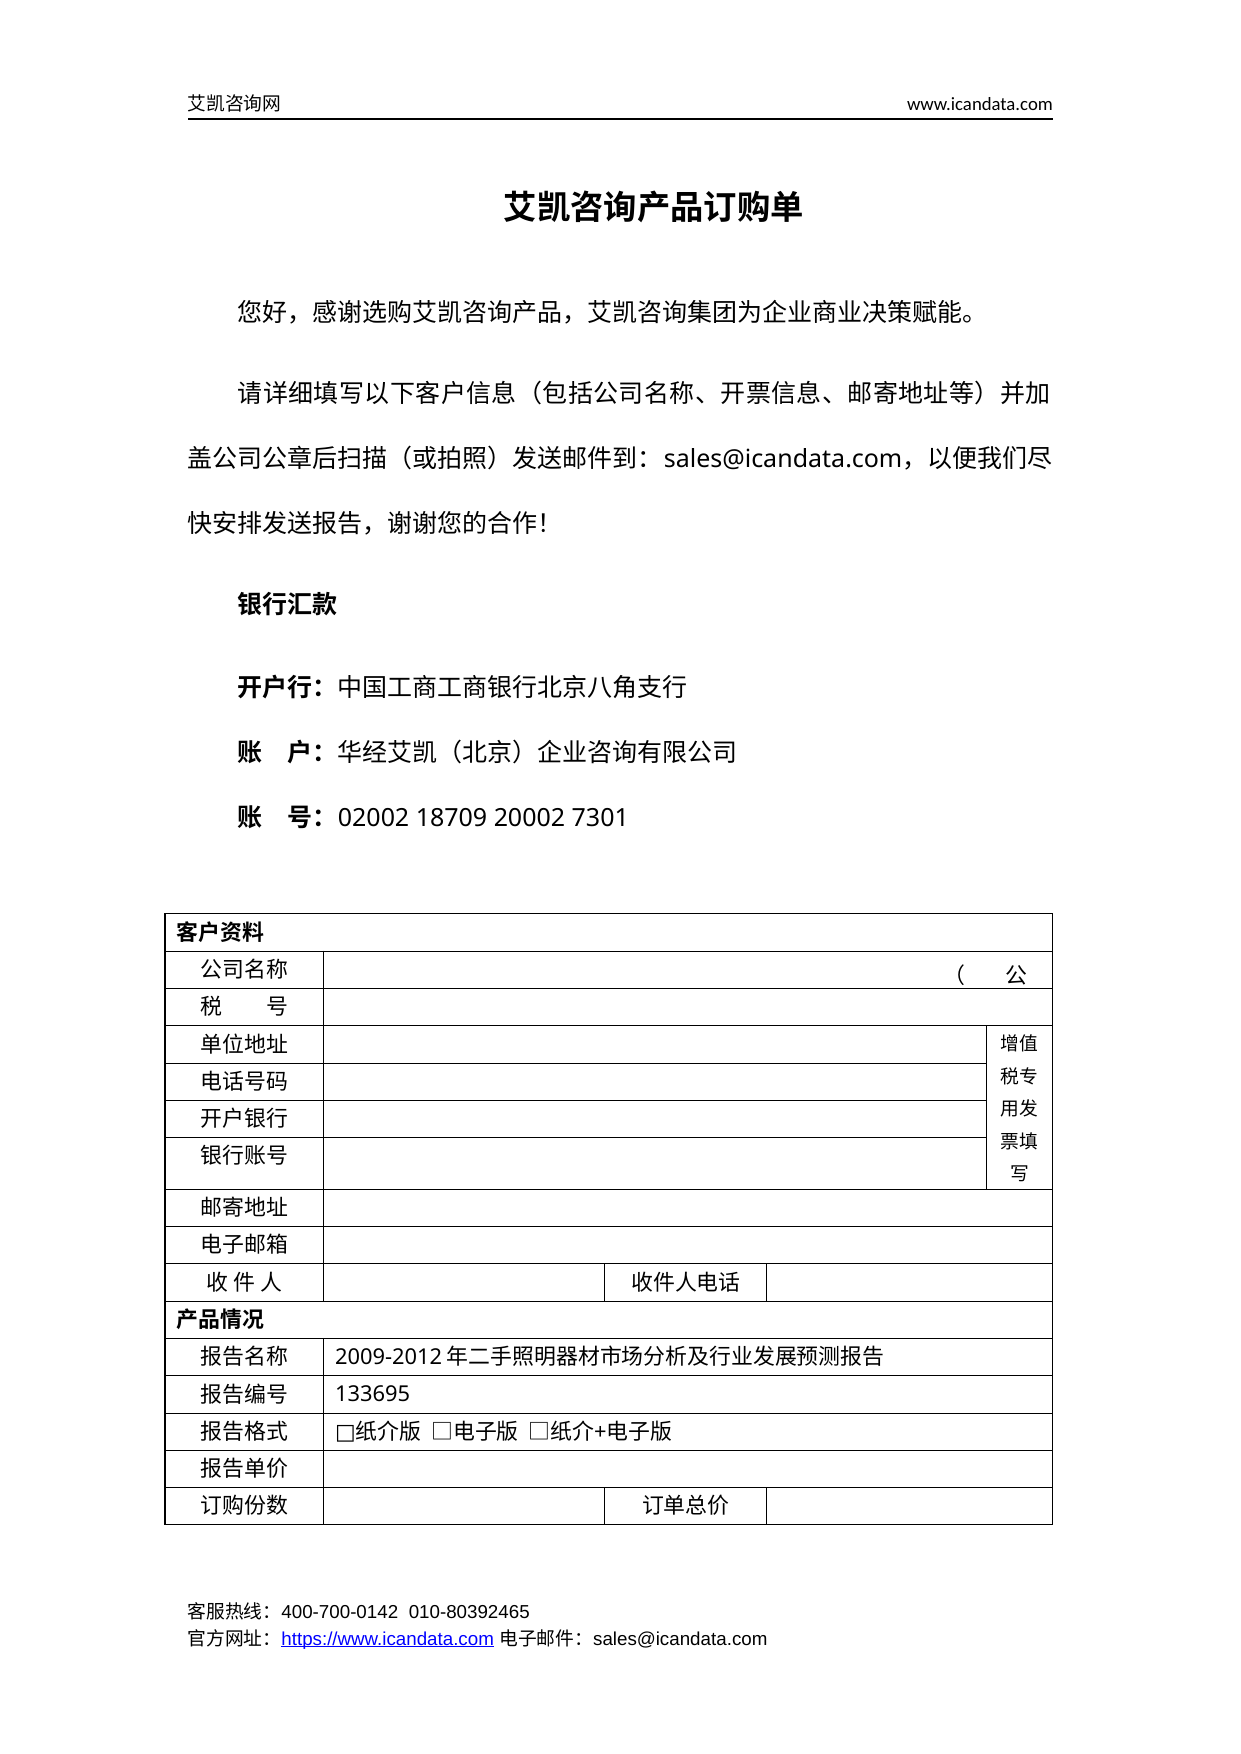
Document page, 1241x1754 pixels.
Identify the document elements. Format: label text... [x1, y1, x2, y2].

table_cell 订购份数 [166, 1488, 323, 1524]
table_cell [324, 1264, 604, 1301]
text 请详细填写以下客户信息（包括公司名称、开票信息、邮寄地址等）并加盖公司公章后扫描（或拍照）发送邮件到：sales@icandata.com，以便我们尽快安排发送报告，谢谢您的合作！ [187, 359, 1053, 554]
table_cell 开户银行 [166, 1101, 323, 1137]
table_cell [324, 1064, 986, 1100]
table_cell [767, 1488, 1052, 1524]
table_cell 税 号 [166, 989, 323, 1025]
table_cell 报告名称 [166, 1339, 323, 1375]
table_cell 单位地址 [166, 1026, 323, 1062]
text 您好，感谢选购艾凯咨询产品，艾凯咨询集团为企业商业决策赋能。 [187, 278, 1053, 343]
table_cell [324, 1138, 986, 1189]
table_cell 邮寄地址 [166, 1190, 323, 1226]
table_cell [324, 1488, 604, 1524]
text 账 号：02002 18709 20002 7301 [187, 783, 1053, 848]
table_cell [324, 952, 1052, 988]
table_cell 银行账号 [166, 1138, 323, 1189]
table_cell 收 件 人 [166, 1264, 323, 1301]
table_cell [324, 1026, 986, 1062]
table_cell [324, 1101, 986, 1137]
table_cell [324, 1451, 1052, 1487]
text 开户行：中国工商工商银行北京八角支行 [187, 653, 1053, 718]
table_cell 2009-2012年二手照明器材市场分析及行业发展预测报告 [324, 1339, 1052, 1375]
table_cell 增值税专用发票填写 [987, 1026, 1052, 1189]
text 艾凯咨询产品订购单 [187, 172, 1053, 237]
table_cell 订单总价 [605, 1488, 766, 1524]
table_cell [324, 1227, 1052, 1263]
table_cell 收件人电话 [605, 1264, 766, 1301]
table_cell 产品情况 [166, 1302, 1052, 1338]
table_cell 报告单价 [166, 1451, 323, 1487]
table_header 客户资料 [166, 914, 1052, 951]
text 银行汇款 [187, 570, 1053, 635]
table_cell 电子邮箱 [166, 1227, 323, 1263]
table_cell 电话号码 [166, 1064, 323, 1100]
text 账 户：华经艾凯（北京）企业咨询有限公司 [187, 718, 1053, 783]
table_cell 报告格式 [166, 1414, 323, 1450]
table_cell □纸介版 □电子版 □纸介+电子版 [324, 1414, 1052, 1450]
table_cell 133695 [324, 1376, 1052, 1412]
table_cell 公司名称 [166, 952, 323, 988]
table_cell 报告编号 [166, 1376, 323, 1412]
table_cell [767, 1264, 1052, 1301]
table_cell [324, 989, 1052, 1025]
table_cell [324, 1190, 1052, 1226]
